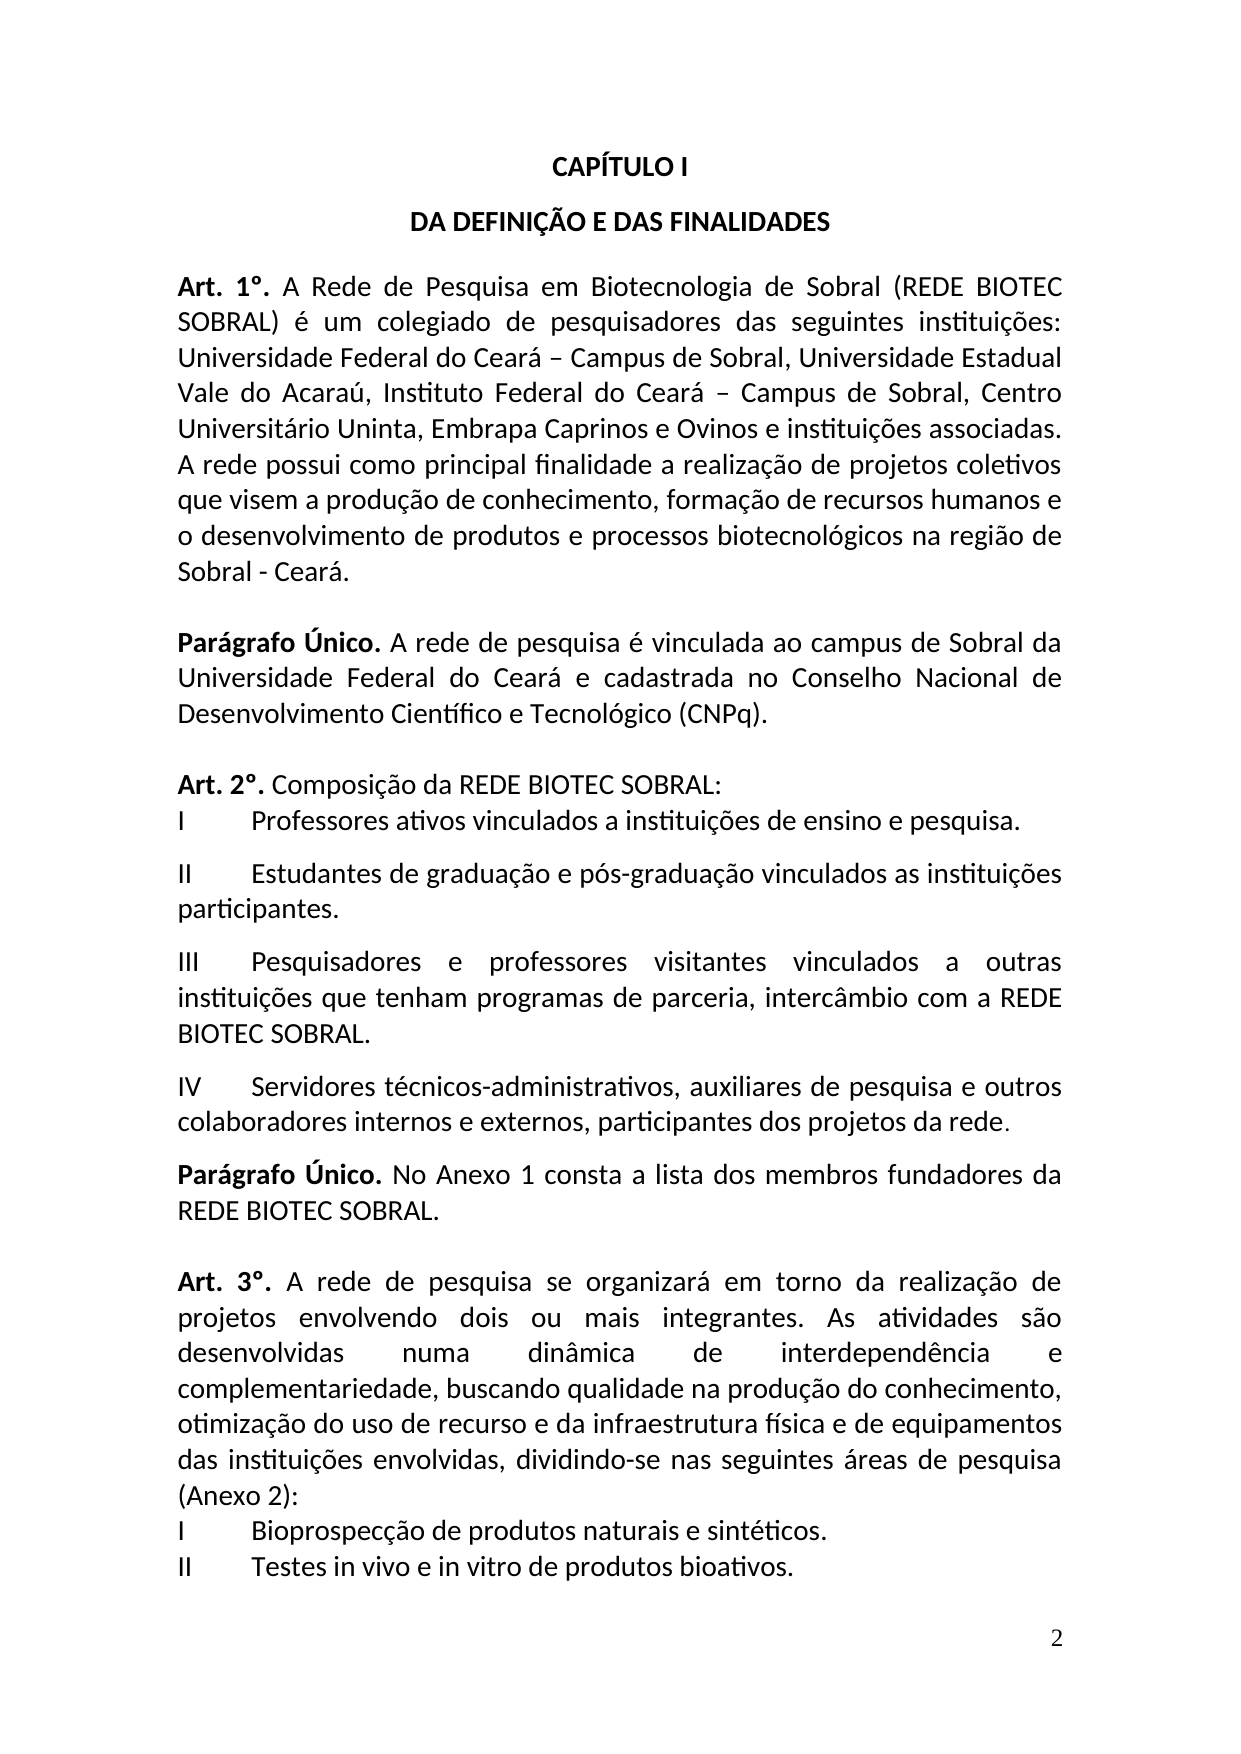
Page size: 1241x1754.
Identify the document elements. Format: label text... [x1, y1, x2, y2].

list Estudantes de graduação e pós-graduação vinculados as instituições participantes. [177, 855, 1063, 926]
text CAPÍTULO I [177, 148, 1063, 183]
list Testes in vivo e in vitro de produtos bioativos. [177, 1548, 1063, 1584]
text Art. 1º. A Rede de Pesquisa em Biotecnologia de Sobral (REDE BIOTEC SOBRAL) é um colegiado de pesquisadores das seguintes instituições: Universidade Federal do Ceará – Campus de Sobral, Universidade Estadual Vale do Acaraú, Instituto Federal do Ceará – Campus de Sobral, Centro Universitário Uninta, Embrapa Caprinos e Ovinos e instituições associadas. A rede possui como principal finalidade a realização de projetos coletivos que visem a produção de conhecimento, formação de recursos humanos e o desenvolvimento de produtos e processos biotecnológicos na região de Sobral - Ceará. [177, 268, 1063, 588]
list Bioprospecção de produtos naturais e sintéticos. [177, 1512, 1063, 1548]
list Professores ativos vinculados a instituições de ensino e pesquisa. [177, 802, 1063, 838]
text Art. 3º. A rede de pesquisa se organizará em torno da realização de projetos envolvendo dois ou mais integrantes. As atividades são desenvolvidas numa dinâmica de interdependência e complementariedade, buscando qualidade na produção do conhecimento, otimização do uso de recurso e da infraestrutura física e de equipamentos das instituições envolvidas, dividindo-se nas seguintes áreas de pesquisa (Anexo 2): [177, 1263, 1063, 1512]
list Pesquisadores e professores visitantes vinculados a outras instituições que tenham programas de parceria, intercâmbio com a REDE BIOTEC SOBRAL. [177, 943, 1063, 1050]
list Servidores técnicos-administrativos, auxiliares de pesquisa e outros colaboradores internos e externos, participantes dos projetos da rede. [177, 1068, 1063, 1139]
text Parágrafo Único. No Anexo 1 consta a lista dos membros fundadores da REDE BIOTEC SOBRAL. [177, 1156, 1063, 1227]
text Art. 2º. Composição da REDE BIOTEC SOBRAL: [177, 766, 1063, 802]
text DA DEFINIÇÃO E DAS FINALIDADES [177, 203, 1063, 238]
text Parágrafo Único. A rede de pesquisa é vinculada ao campus de Sobral da Universidade Federal do Ceará e cadastrada no Conselho Nacional de Desenvolvimento Científico e Tecnológico (CNPq). [177, 624, 1063, 731]
